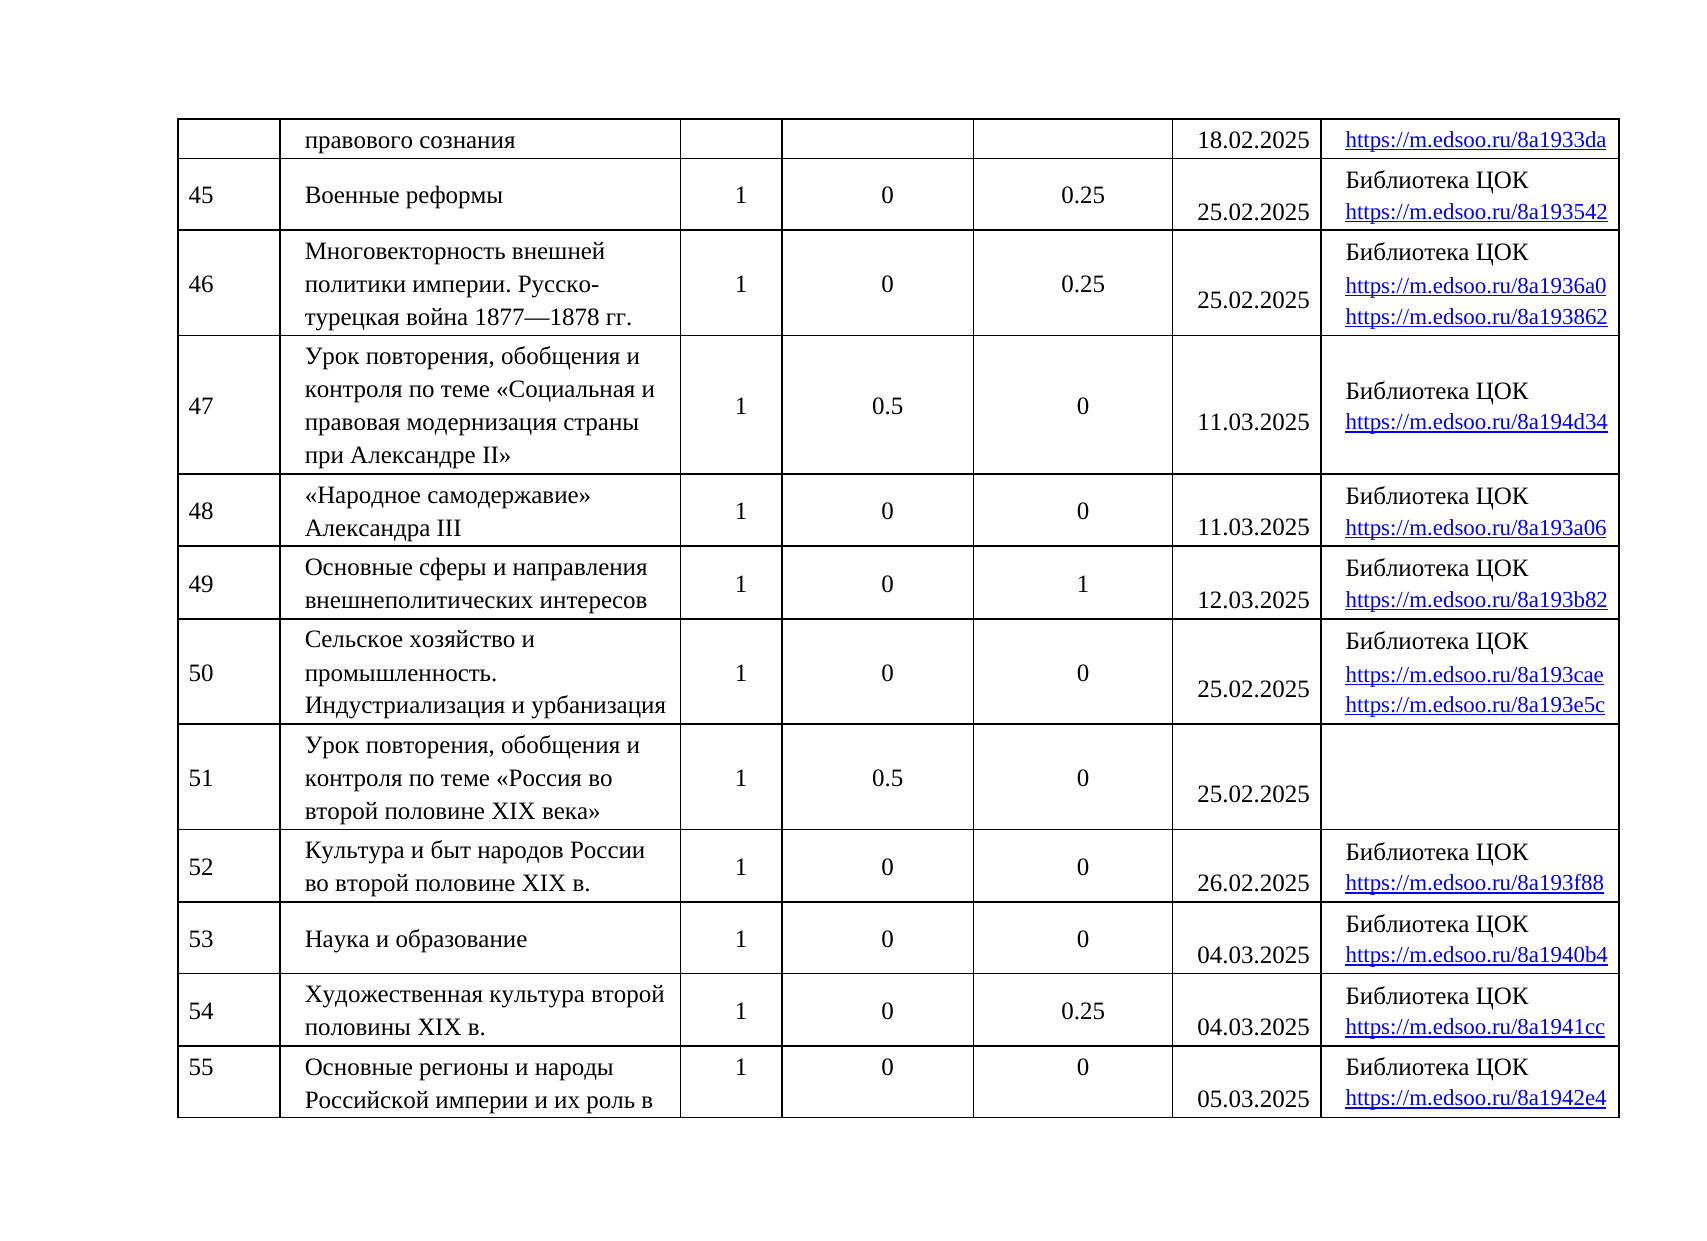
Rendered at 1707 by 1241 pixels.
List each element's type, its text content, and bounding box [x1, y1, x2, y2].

table_cell 0 [974, 725, 1172, 829]
table_cell 1 [974, 120, 1172, 157]
table_cell 25.02.2025 [1173, 159, 1320, 229]
table_cell 0 [974, 620, 1172, 723]
table_cell 0.5 [783, 336, 973, 473]
table_cell 25.02.2025 [1173, 231, 1320, 334]
table_cell 04.03.2025 [1173, 903, 1320, 973]
table_cell 04.03.2025 [1173, 974, 1320, 1045]
table_cell 0 [783, 903, 973, 973]
table_cell 1 [681, 120, 781, 157]
table_cell 0.25 [974, 159, 1172, 229]
table_cell 0 [974, 475, 1172, 545]
table_cell [1322, 725, 1618, 829]
table_cell 1 [681, 830, 781, 901]
table_cell 0.5 [783, 725, 973, 829]
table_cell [1322, 1047, 1618, 1117]
table_cell Урок повторения, обобщения и контроля по теме «Социальная и правовая модернизация страны при Александре II» [281, 336, 680, 473]
table_cell 1 [681, 231, 781, 334]
table_cell 0 [783, 475, 973, 545]
table_cell 0 [783, 830, 973, 901]
table_cell 1 [974, 547, 1172, 618]
table_cell «Народное самодержавие» Александра III [281, 475, 680, 545]
table_cell 51 [179, 725, 279, 829]
table_cell 0 [974, 1047, 1172, 1117]
table_cell 45 [179, 159, 279, 229]
table_cell Библиотека ЦОК https://m.edsoo.ru/8a1940b4 [1322, 903, 1618, 973]
table_cell Художественная культура второй половины XIX в. [281, 974, 680, 1045]
table_cell Культура и быт народов России во второй половине XIX в. [281, 830, 680, 901]
table_cell Библиотека ЦОК https://m.edsoo.ru/8a1941cc [1322, 974, 1618, 1045]
table_cell 0 [783, 231, 973, 334]
table_cell Библиотека ЦОК https://m.edsoo.ru/8a193b82 [1322, 547, 1618, 618]
table_cell Сельское хозяйство и промышленность. Индустриализация и урбанизация [281, 620, 680, 723]
table_cell Библиотека ЦОК https://m.edsoo.ru/8a193a06 [1322, 475, 1618, 545]
table_cell Библиотека ЦОК https://m.edsoo.ru/8a193cae https://m.edsoo.ru/8a193e5c [1322, 620, 1618, 723]
table_cell 50 [179, 620, 279, 723]
table_cell 0.25 [974, 231, 1172, 334]
table_cell 46 [179, 231, 279, 334]
table_cell 0 [974, 830, 1172, 901]
table_cell 0 [783, 620, 973, 723]
table_cell Многовекторность внешней политики империи. Русско-турецкая война 1877—1878 гг. [281, 231, 680, 334]
table_cell 1 [681, 475, 781, 545]
table_cell Основные сферы и направления внешнеполитических интересов [281, 547, 680, 618]
table_cell Библиотека ЦОК https://m.edsoo.ru/8a193542 [1322, 159, 1618, 229]
table_cell Библиотека ЦОК https://m.edsoo.ru/8a193f88 [1322, 830, 1618, 901]
table_cell 49 [179, 547, 279, 618]
table_cell 47 [179, 336, 279, 473]
table_cell 1 [681, 1047, 781, 1117]
table_cell Библиотека ЦОК https://m.edsoo.ru/8a194d34 [1322, 336, 1618, 473]
table_cell Урок повторения, обобщения и контроля по теме «Россия во второй половине XIX века» [281, 725, 680, 829]
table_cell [281, 1047, 680, 1117]
table_cell 1 [681, 620, 781, 723]
table_cell 26.02.2025 [1173, 830, 1320, 901]
table_cell 1 [681, 974, 781, 1045]
table_cell 0 [783, 120, 973, 157]
table_cell 18.02.2025 [1173, 120, 1320, 157]
table_cell 05.03.2025 [1173, 1047, 1320, 1117]
table_cell Библиотека ЦОК https://m.edsoo.ru/8a1936a0 https://m.edsoo.ru/8a193862 [1322, 231, 1618, 334]
table_cell 0 [783, 1047, 973, 1117]
table_cell 25.02.2025 [1173, 620, 1320, 723]
table_cell 54 [179, 974, 279, 1045]
table_cell Наука и образование [281, 903, 680, 973]
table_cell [281, 120, 680, 157]
table_cell 55 [179, 1047, 279, 1117]
table_cell 11.03.2025 [1173, 336, 1320, 473]
table_cell 0 [783, 974, 973, 1045]
table_cell 1 [681, 903, 781, 973]
table_cell 12.03.2025 [1173, 547, 1320, 618]
table_cell 44 [179, 120, 279, 157]
table_cell 1 [681, 159, 781, 229]
table_cell 1 [681, 547, 781, 618]
table_cell 1 [681, 336, 781, 473]
table_cell 0 [783, 159, 973, 229]
table_cell 0 [974, 903, 1172, 973]
table_cell 11.03.2025 [1173, 475, 1320, 545]
table_cell 1 [681, 725, 781, 829]
table_cell Военные реформы [281, 159, 680, 229]
table_cell 0 [974, 336, 1172, 473]
table_cell 0 [783, 547, 973, 618]
table_cell 53 [179, 903, 279, 973]
table_cell 25.02.2025 [1173, 725, 1320, 829]
table_cell 52 [179, 830, 279, 901]
table_cell 48 [179, 475, 279, 545]
table_cell 0.25 [974, 974, 1172, 1045]
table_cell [1322, 120, 1618, 157]
